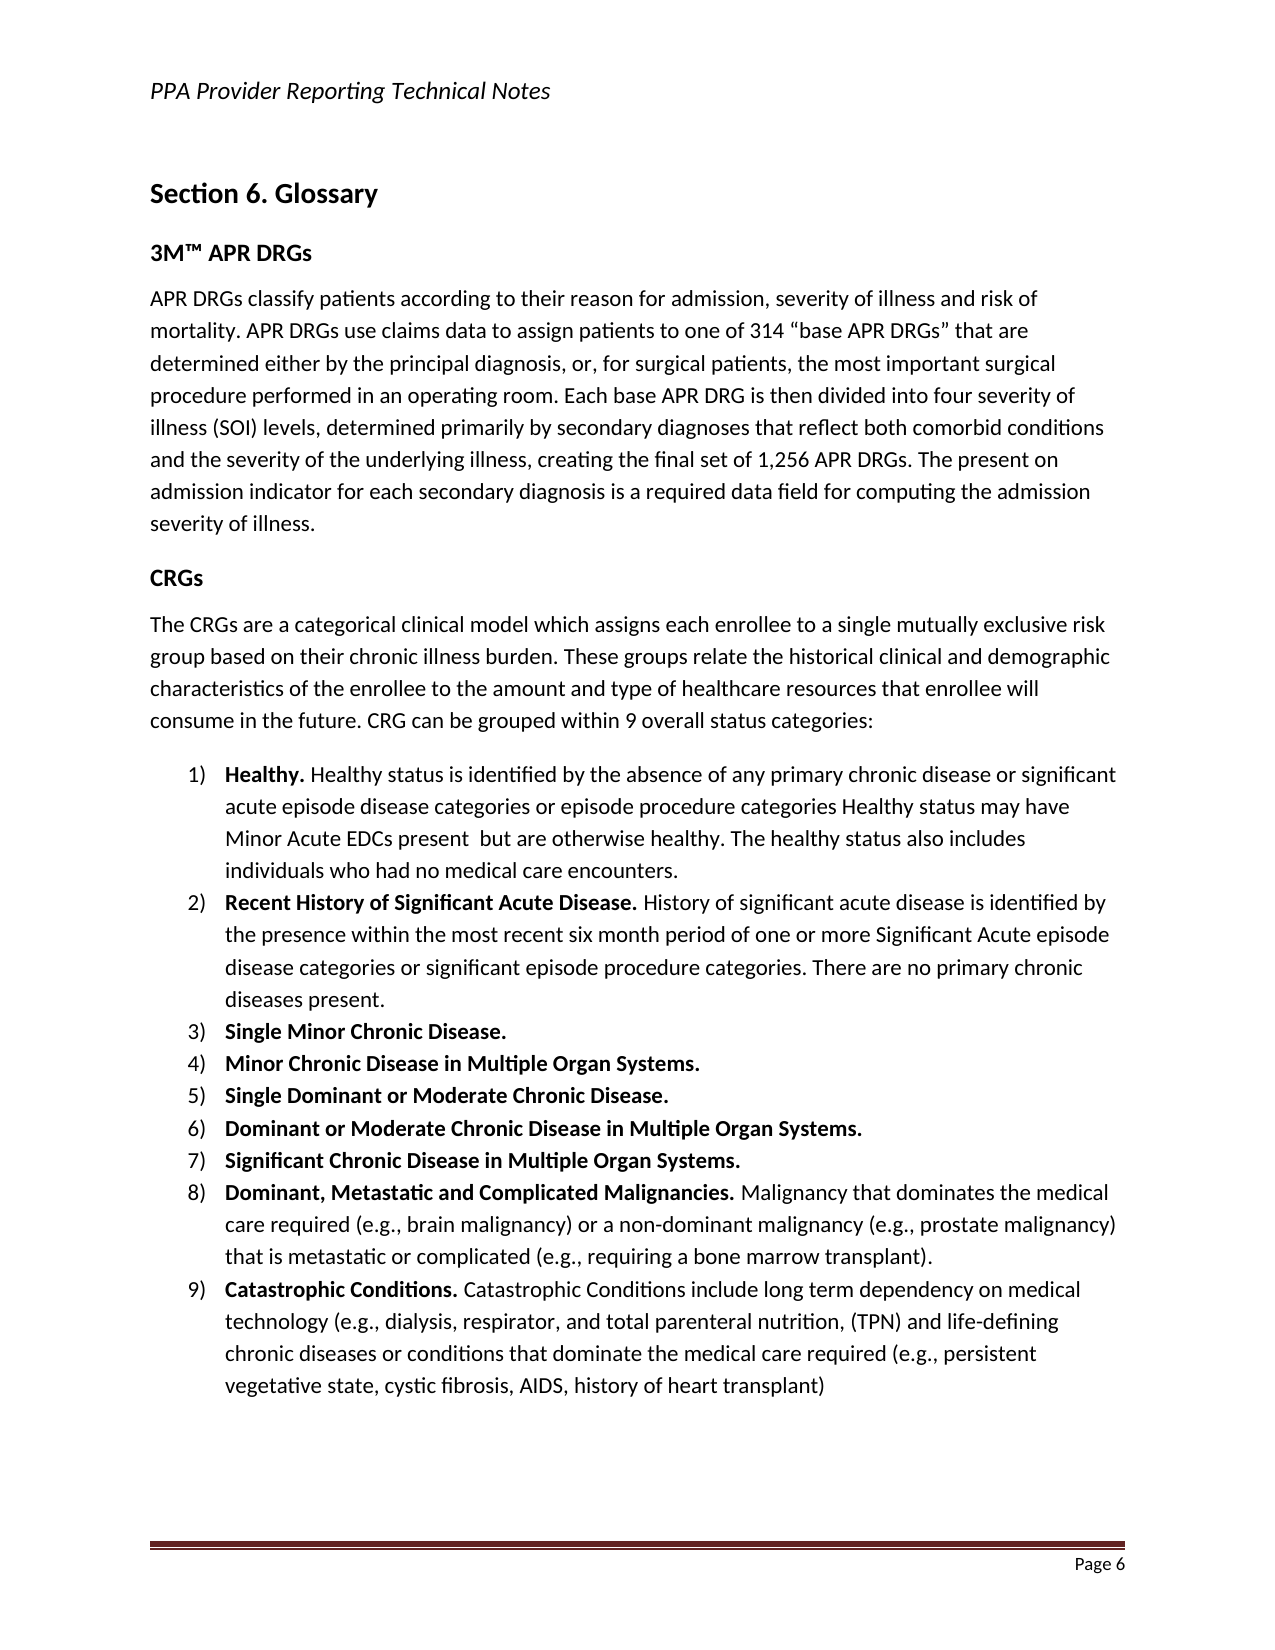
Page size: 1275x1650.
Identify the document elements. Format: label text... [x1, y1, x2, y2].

subtitle 3M™ APR DRGs [150, 237, 1125, 267]
list Healthy. Healthy status is identified by the absence of any primary chronic disease or significant acute episode disease categories or episode procedure categories Healthy status may have Minor Acute EDCs present but are otherwise healthy. The healthy status also includes individuals who had no medical care encounters. [187, 760, 1125, 884]
list Single Minor Chronic Disease. [187, 1017, 1125, 1045]
list Minor Chronic Disease in Multiple Organ Systems. [187, 1049, 1125, 1077]
list Single Dominant or Moderate Chronic Disease. [187, 1082, 1125, 1109]
list Significant Chronic Disease in Multiple Organ Systems. [187, 1146, 1125, 1174]
list Catastrophic Conditions. Catastrophic Conditions include long term dependency on medical technology (e.g., dialysis, respirator, and total parenteral nutrition, (TPN) and life-defining chronic diseases or conditions that dominate the medical care required (e.g., persistent vegetative state, cystic fibrosis, AIDS, history of heart transplant) [187, 1275, 1125, 1399]
subtitle CRGs [150, 563, 1125, 593]
text APR DRGs classify patients according to their reason for admission, severity of illness and risk of mortality. APR DRGs use claims data to assign patients to one of 314 “base APR DRGs” that are determined either by the principal diagnosis, or, for surgical patients, the most important surgical procedure performed in an operating room. Each base APR DRG is then divided into four severity of illness (SOI) levels, determined primarily by secondary diagnoses that reflect both comorbid conditions and the severity of the underlying illness, creating the final set of 1,256 APR DRGs. The present on admission indicator for each secondary diagnosis is a required data field for computing the admission severity of illness. [150, 284, 1125, 538]
subtitle Section 6. Glossary [150, 175, 1125, 211]
list Recent History of Significant Acute Disease. History of significant acute disease is identified by the presence within the most recent six month period of one or more Significant Acute episode disease categories or significant episode procedure categories. There are no primary chronic diseases present. [187, 888, 1125, 1013]
list Dominant or Moderate Chronic Disease in Multiple Organ Systems. [187, 1114, 1125, 1142]
list Dominant, Metastatic and Complicated Malignancies. Malignancy that dominates the medical care required (e.g., brain malignancy) or a non-dominant malignancy (e.g., prostate malignancy) that is metastatic or complicated (e.g., requiring a bone marrow transplant). [187, 1178, 1125, 1271]
text The CRGs are a categorical clinical model which assigns each enrollee to a single mutually exclusive risk group based on their chronic illness burden. These groups relate the historical clinical and demographic characteristics of the enrollee to the amount and type of healthcare resources that enrollee will consume in the future. CRG can be grouped within 9 overall status categories: [150, 610, 1125, 735]
